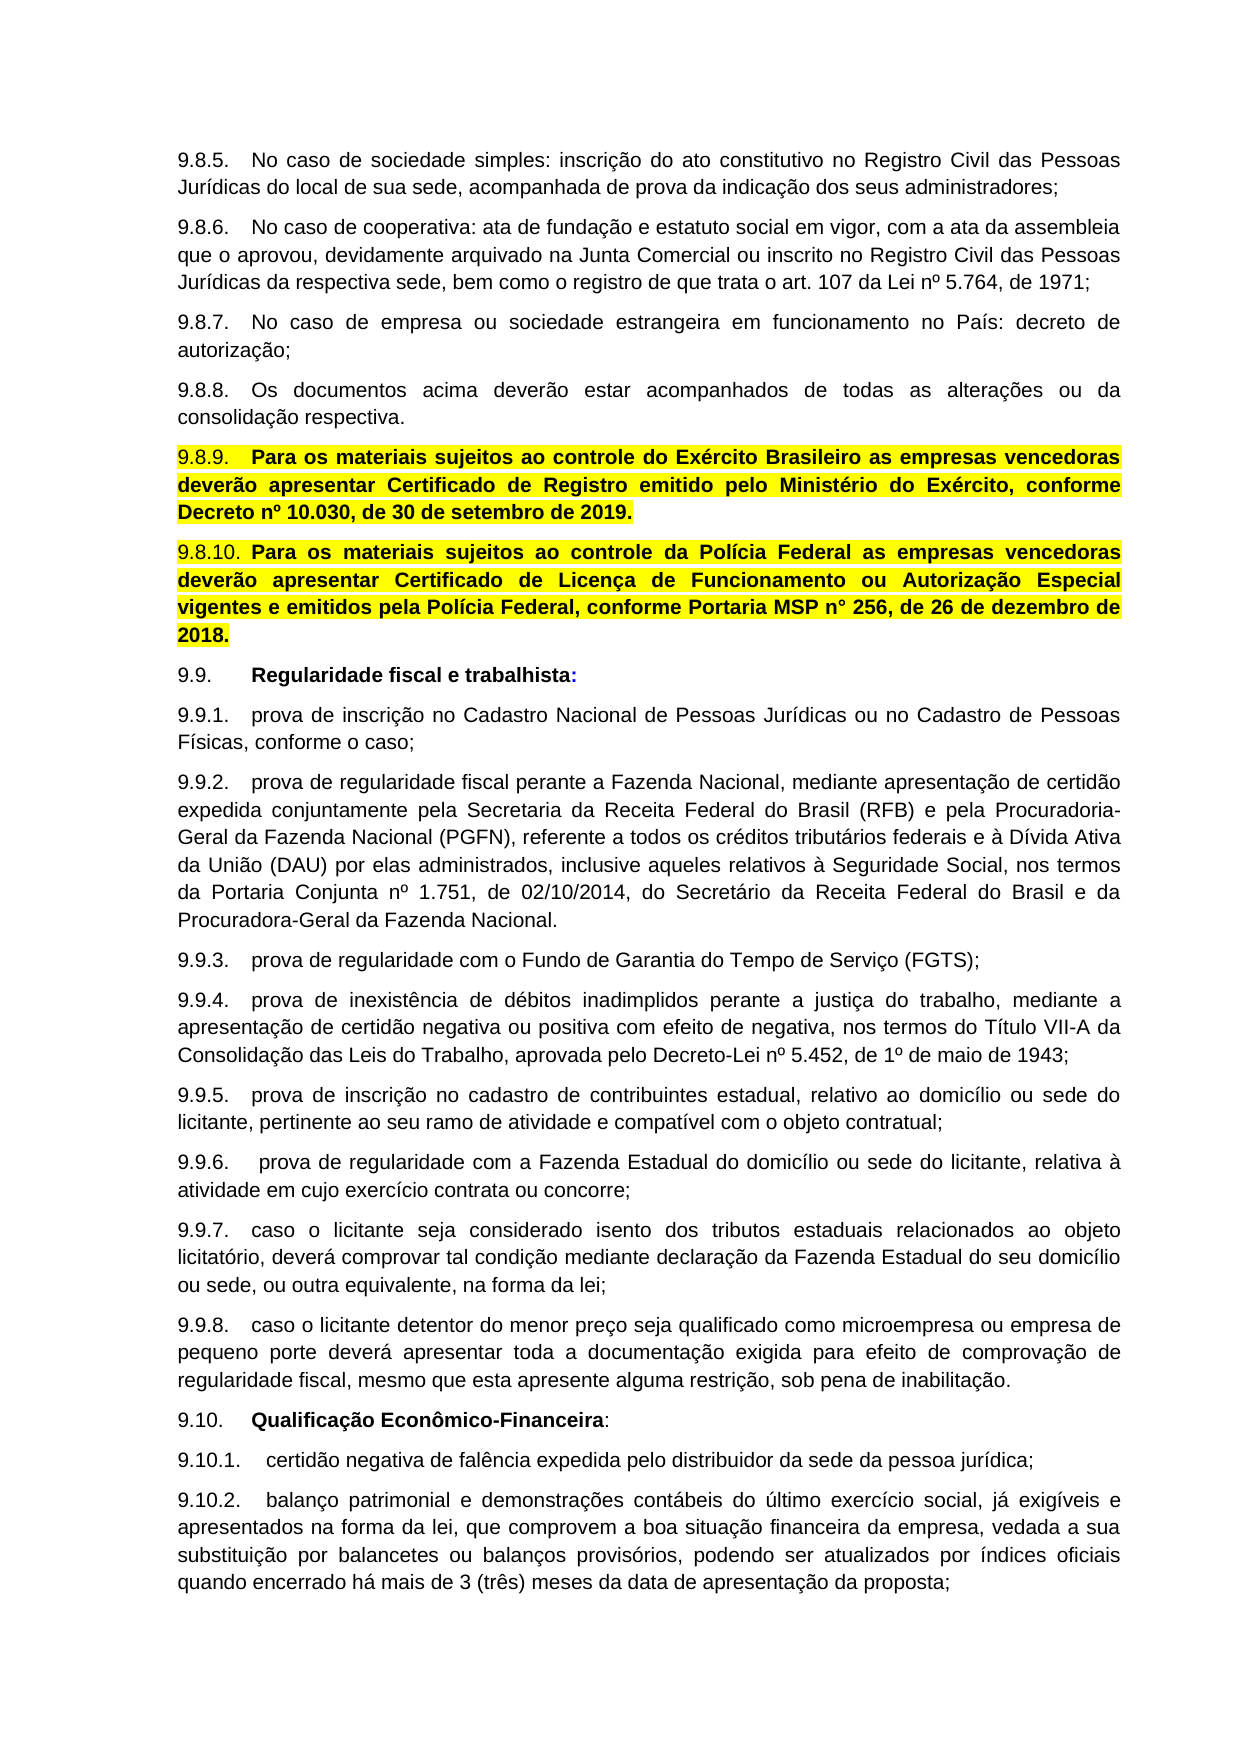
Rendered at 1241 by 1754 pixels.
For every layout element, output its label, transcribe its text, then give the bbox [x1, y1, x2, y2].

list Qualificação Econômico-Financeira: [177, 1408, 1122, 1432]
list balanço patrimonial e demonstrações contábeis do último exercício social, já exigíveis e apresentados na forma da lei, que comprovem a boa situação financeira da empresa, vedada a sua substituição por balancetes ou balanços provisórios, podendo ser atualizados por índices oficiais quando encerrado há mais de 3 (três) meses da data de apresentação da proposta; [177, 1488, 1122, 1594]
list caso o licitante seja considerado isento dos tributos estaduais relacionados ao objeto licitatório, deverá comprovar tal condição mediante declaração da Fazenda Estadual do seu domicílio ou sede, ou outra equivalente, na forma da lei; [177, 1218, 1122, 1297]
list Regularidade fiscal e trabalhista: [177, 663, 1122, 687]
list prova de regularidade com a Fazenda Estadual do domicílio ou sede do licitante, relativa à atividade em cujo exercício contrata ou concorre; [177, 1150, 1122, 1202]
list No caso de cooperativa: ata de fundação e estatuto social em vigor, com a ata da assembleia que o aprovou, devidamente arquivado na Junta Comercial ou inscrito no Registro Civil das Pessoas Jurídicas da respectiva sede, bem como o registro de que trata o art. 107 da Lei nº 5.764, de 1971; [177, 215, 1122, 294]
list Os documentos acima deverão estar acompanhados de todas as alterações ou da consolidação respectiva. [177, 378, 1122, 429]
list prova de inscrição no cadastro de contribuintes estadual, relativo ao domicílio ou sede do licitante, pertinente ao seu ramo de atividade e compatível com o objeto contratual; [177, 1083, 1122, 1134]
list prova de regularidade com o Fundo de Garantia do Tempo de Serviço (FGTS); [177, 948, 1122, 972]
list caso o licitante detentor do menor preço seja qualificado como microempresa ou empresa de pequeno porte deverá apresentar toda a documentação exigida para efeito de comprovação de regularidade fiscal, mesmo que esta apresente alguma restrição, sob pena de inabilitação. [177, 1313, 1122, 1392]
list prova de regularidade fiscal perante a Fazenda Nacional, mediante apresentação de certidão expedida conjuntamente pela Secretaria da Receita Federal do Brasil (RFB) e pela Procuradoria-Geral da Fazenda Nacional (PGFN), referente a todos os créditos tributários federais e à Dívida Ativa da União (DAU) por elas administrados, inclusive aqueles relativos à Seguridade Social, nos termos da Portaria Conjunta nº 1.751, de 02/10/2014, do Secretário da Receita Federal do Brasil e da Procuradora-Geral da Fazenda Nacional. [177, 770, 1122, 932]
list Para os materiais sujeitos ao controle do Exército Brasileiro as empresas vencedoras deverão apresentar Certificado de Registro emitido pelo Ministério do Exército, conforme Decreto nº 10.030, de 30 de setembro de 2019. [177, 497, 1122, 524]
list prova de inexistência de débitos inadimplidos perante a justiça do trabalho, mediante a apresentação de certidão negativa ou positiva com efeito de negativa, nos termos do Título VII-A da Consolidação das Leis do Trabalho, aprovada pelo Decreto-Lei nº 5.452, de 1º de maio de 1943; [177, 988, 1122, 1067]
list No caso de empresa ou sociedade estrangeira em funcionamento no País: decreto de autorização; [177, 310, 1122, 362]
list prova de inscrição no Cadastro Nacional de Pessoas Jurídicas ou no Cadastro de Pessoas Físicas, conforme o caso; [177, 703, 1122, 754]
list Para os materiais sujeitos ao controle da Polícia Federal as empresas vencedoras deverão apresentar Certificado de Licença de Funcionamento ou Autorização Especial vigentes e emitidos pela Polícia Federal, conforme Portaria MSP n° 256, de 26 de dezembro de 2018. [177, 619, 1122, 647]
list No caso de sociedade simples: inscrição do ato constitutivo no Registro Civil das Pessoas Jurídicas do local de sua sede, acompanhada de prova da indicação dos seus administradores; [177, 148, 1122, 199]
list certidão negativa de falência expedida pelo distribuidor da sede da pessoa jurídica; [177, 1448, 1122, 1472]
